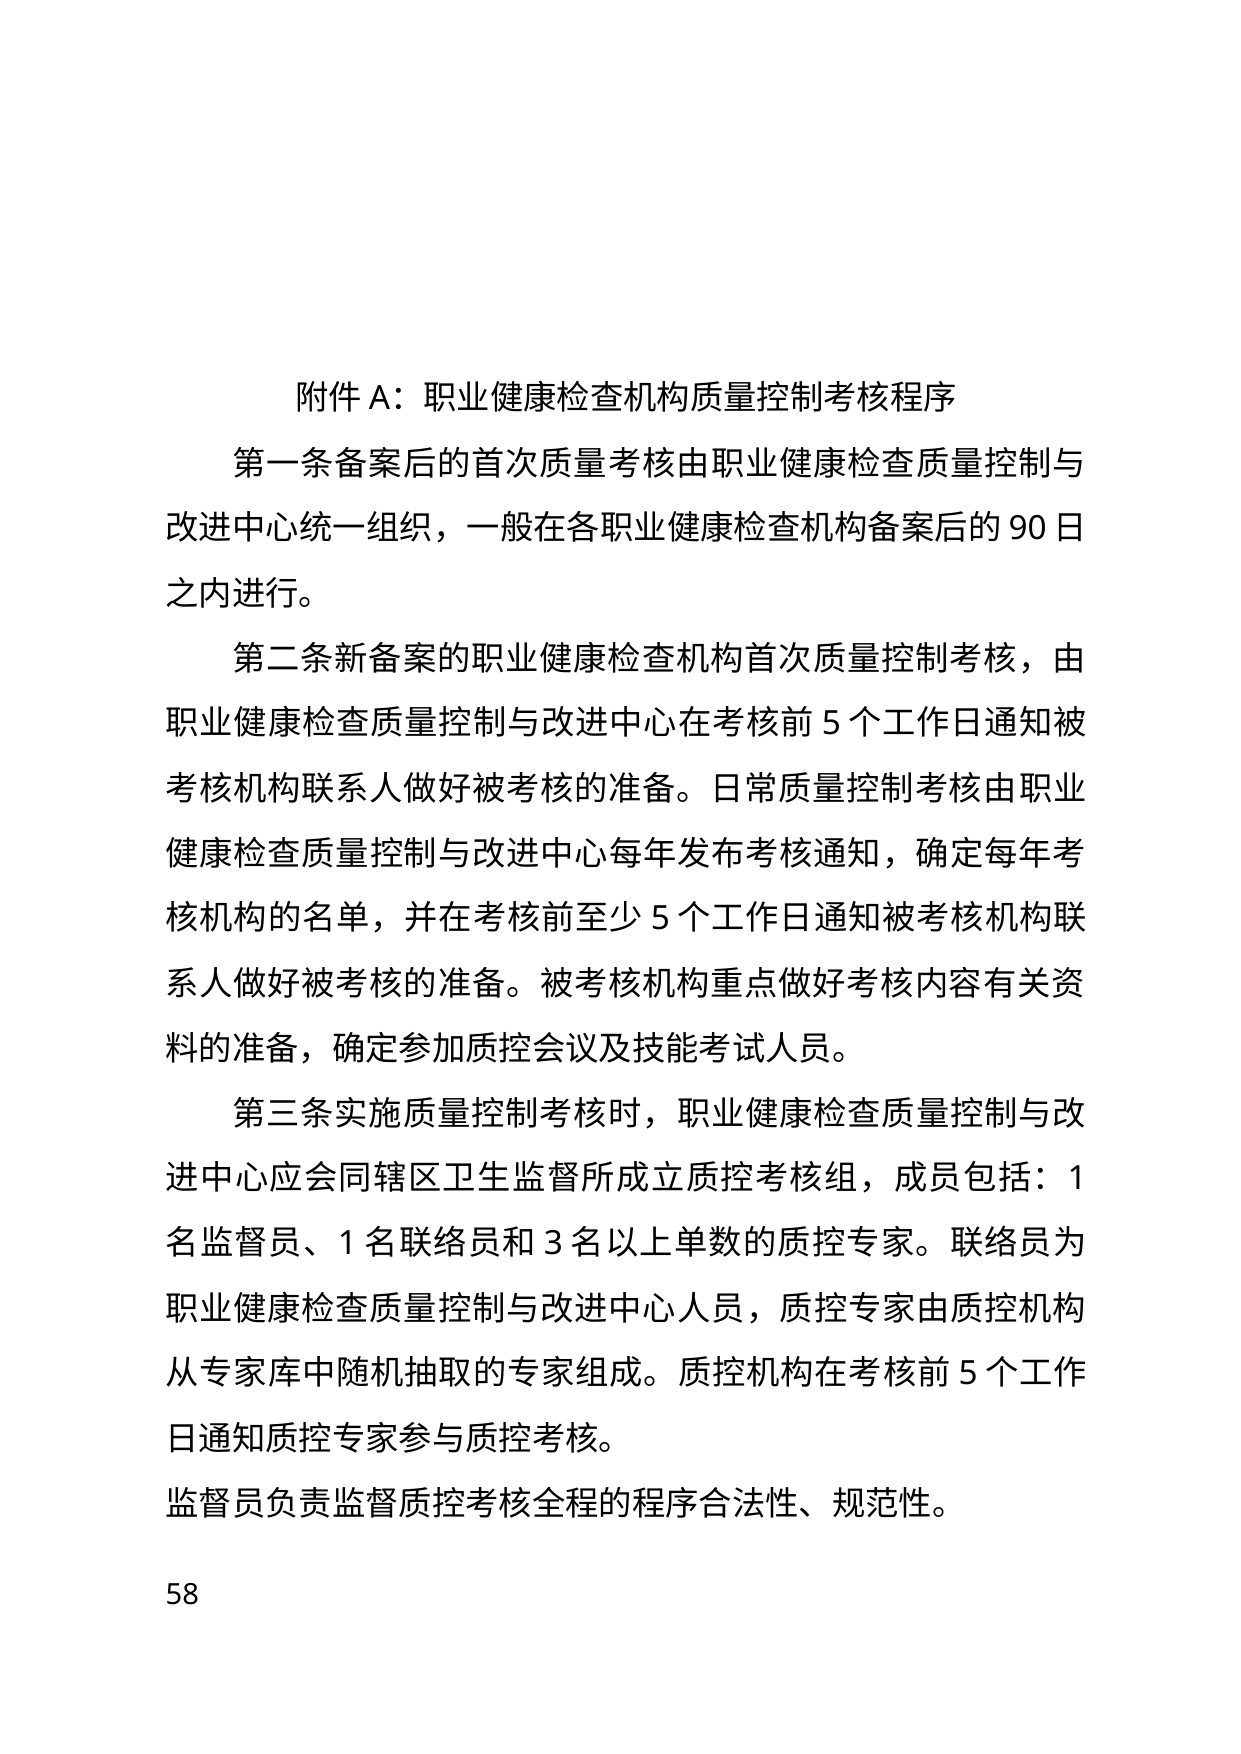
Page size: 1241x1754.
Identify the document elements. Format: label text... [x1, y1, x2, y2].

text 第二条新备案的职业健康检查机构首次质量控制考核，由职业健康检查质量控制与改进中心在考核前5个工作日通知被考核机构联系人做好被考核的准备。日常质量控制考核由职业健康检查质量控制与改进中心每年发布考核通知，确定每年考核机构的名单，并在考核前至少5个工作日通知被考核机构联系人做好被考核的准备。被考核机构重点做好考核内容有关资料的准备，确定参加质控会议及技能考试人员。 [165, 623, 1087, 1078]
text 监督员负责监督质控考核全程的程序合法性、规范性。 [165, 1468, 1087, 1533]
subtitle 附件A：职业健康检查机构质量控制考核程序 [165, 363, 1087, 428]
text 第一条备案后的首次质量考核由职业健康检查质量控制与改进中心统一组织，一般在各职业健康检查机构备案后的90日之内进行。 [165, 428, 1087, 623]
text 第三条实施质量控制考核时，职业健康检查质量控制与改进中心应会同辖区卫生监督所成立质控考核组，成员包括：1名监督员、1名联络员和3名以上单数的质控专家。联络员为职业健康检查质量控制与改进中心人员，质控专家由质控机构从专家库中随机抽取的专家组成。质控机构在考核前5个工作日通知质控专家参与质控考核。 [165, 1078, 1087, 1468]
